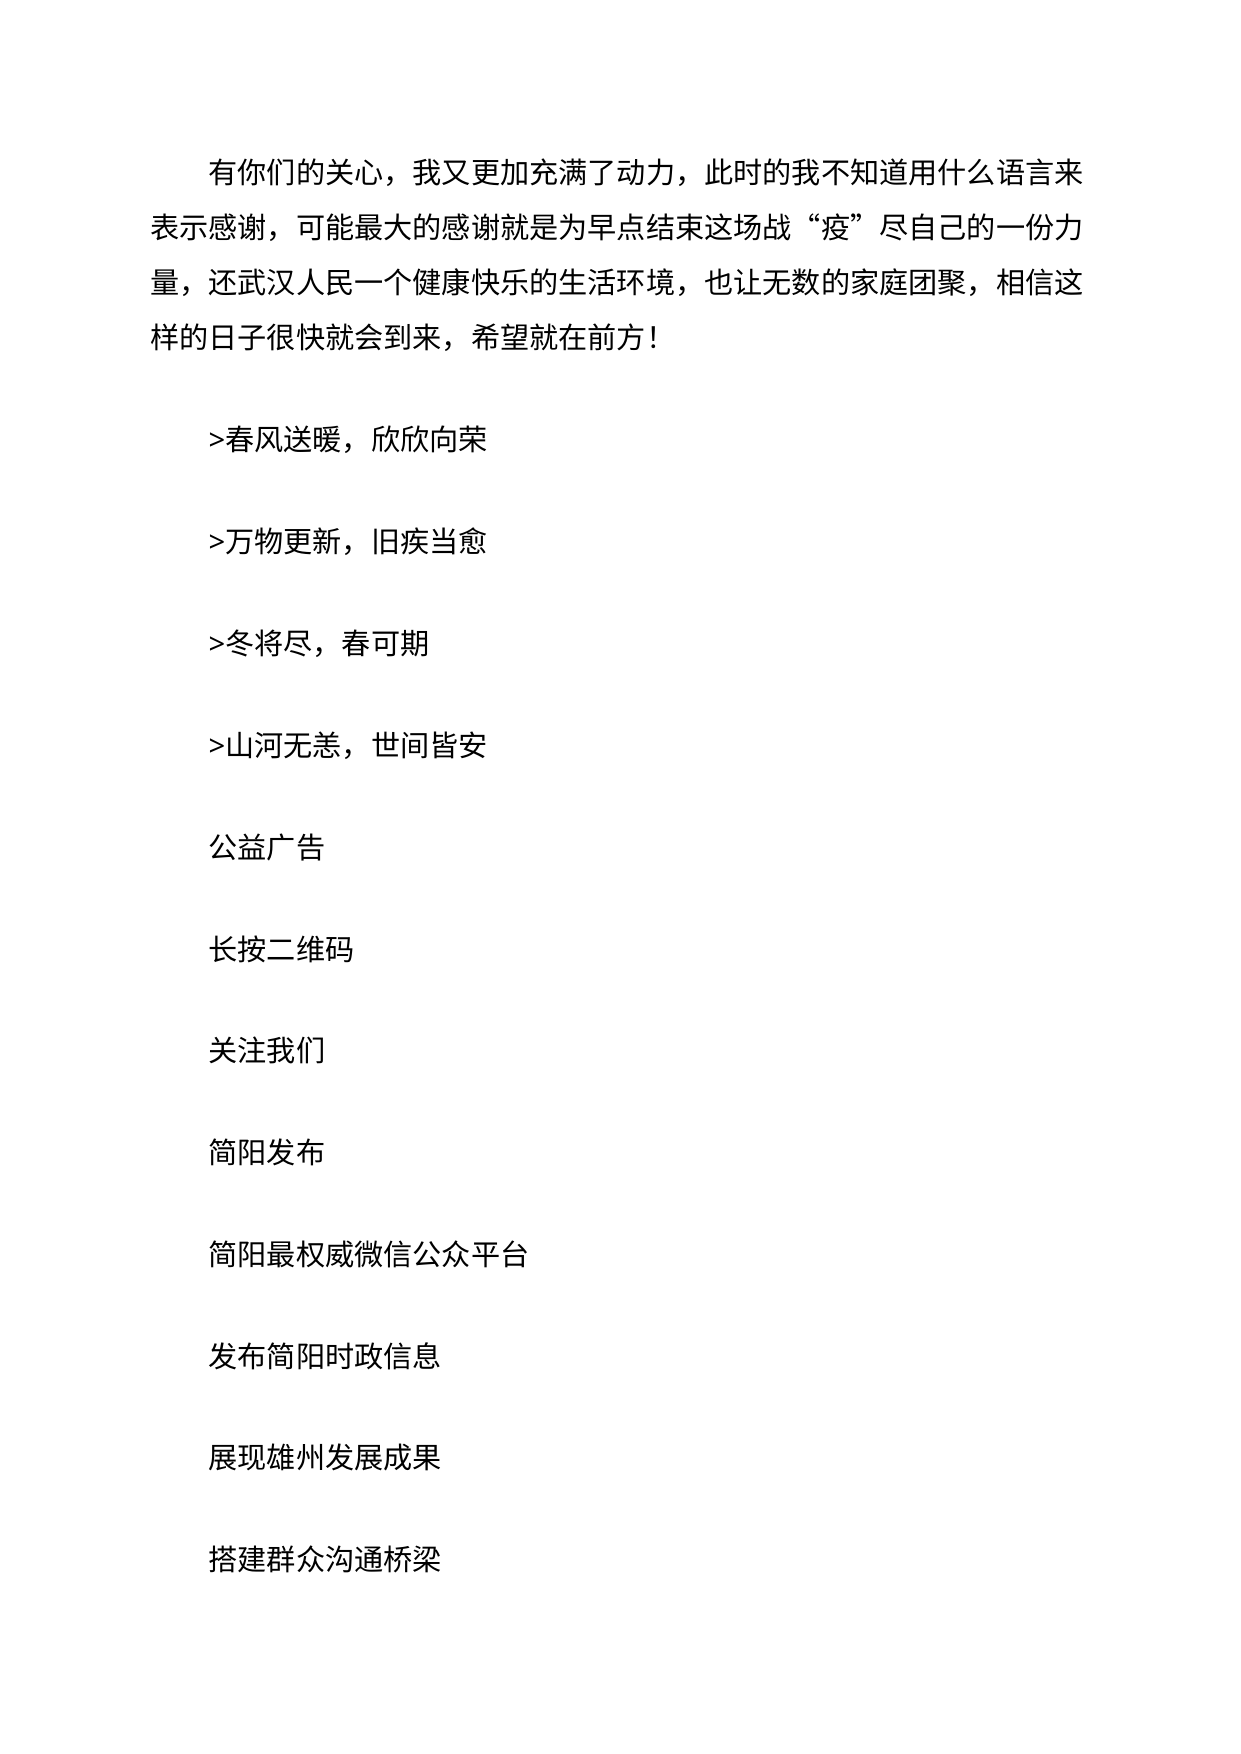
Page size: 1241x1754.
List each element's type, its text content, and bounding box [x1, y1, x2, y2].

text 长按二维码 [150, 926, 1090, 968]
text 关注我们 [150, 1028, 1090, 1070]
text >山河无恙，世间皆安 [150, 722, 1090, 765]
text >万物更新，旧疾当愈 [150, 518, 1090, 561]
text 简阳最权威微信公众平台 [150, 1231, 1090, 1274]
text 公益广告 [150, 824, 1090, 867]
text 发布简阳时政信息 [150, 1333, 1090, 1376]
text 展现雄州发展成果 [150, 1435, 1090, 1477]
text 搭建群众沟通桥梁 [150, 1537, 1090, 1579]
text >冬将尽，春可期 [150, 620, 1090, 663]
text 有你们的关心，我又更加充满了动力，此时的我不知道用什么语言来表示感谢，可能最大的感谢就是为早点结束这场战“疫”尽自己的一份力量，还武汉人民一个健康快乐的生活环境，也让无数的家庭团聚，相信这样的日子很快就会到来，希望就在前方！ [150, 150, 1090, 357]
text 简阳发布 [150, 1130, 1090, 1172]
text >春风送暖，欣欣向荣 [150, 416, 1090, 459]
